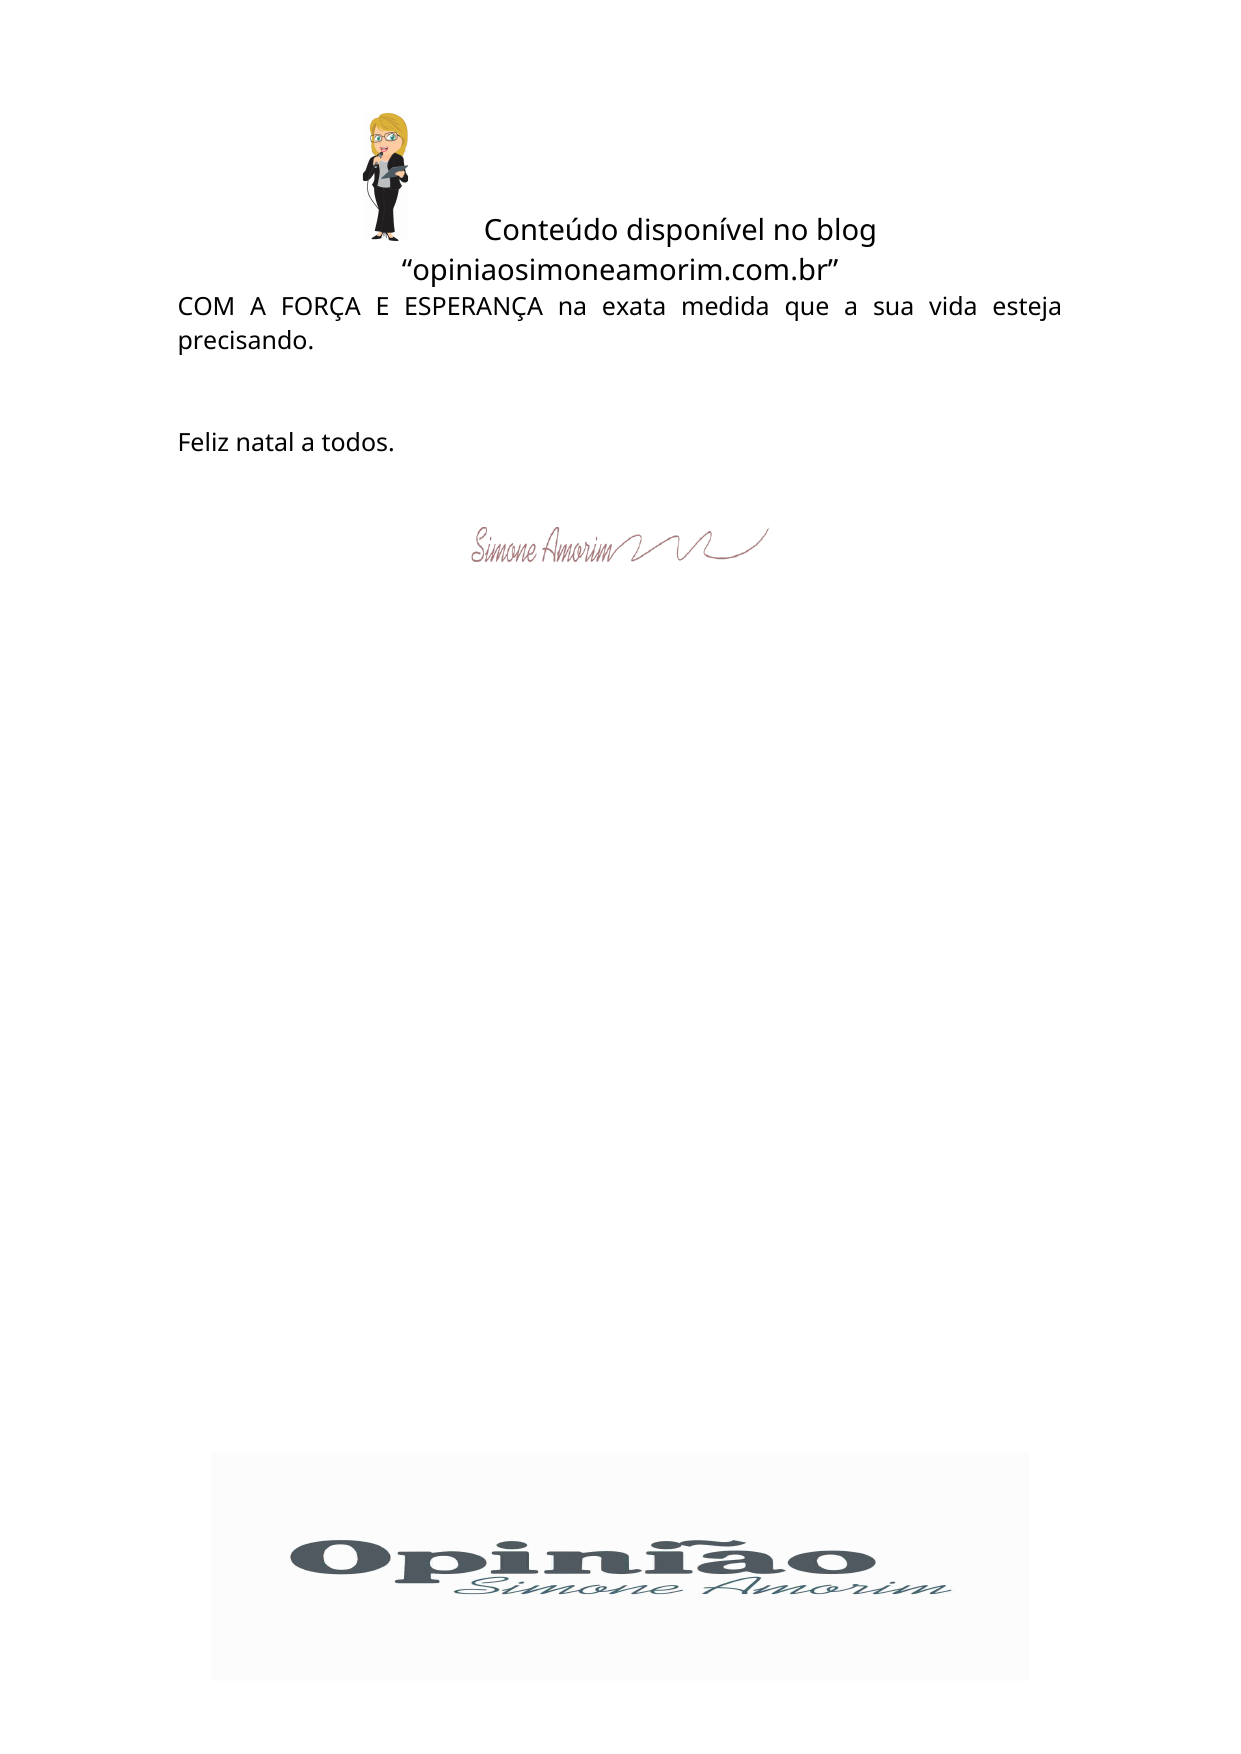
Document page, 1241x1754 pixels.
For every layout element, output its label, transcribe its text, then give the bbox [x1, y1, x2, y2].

picture [362, 113, 409, 241]
text Feliz natal a todos. [177, 425, 1063, 459]
picture [471, 527, 769, 562]
picture [211, 1453, 1029, 1681]
